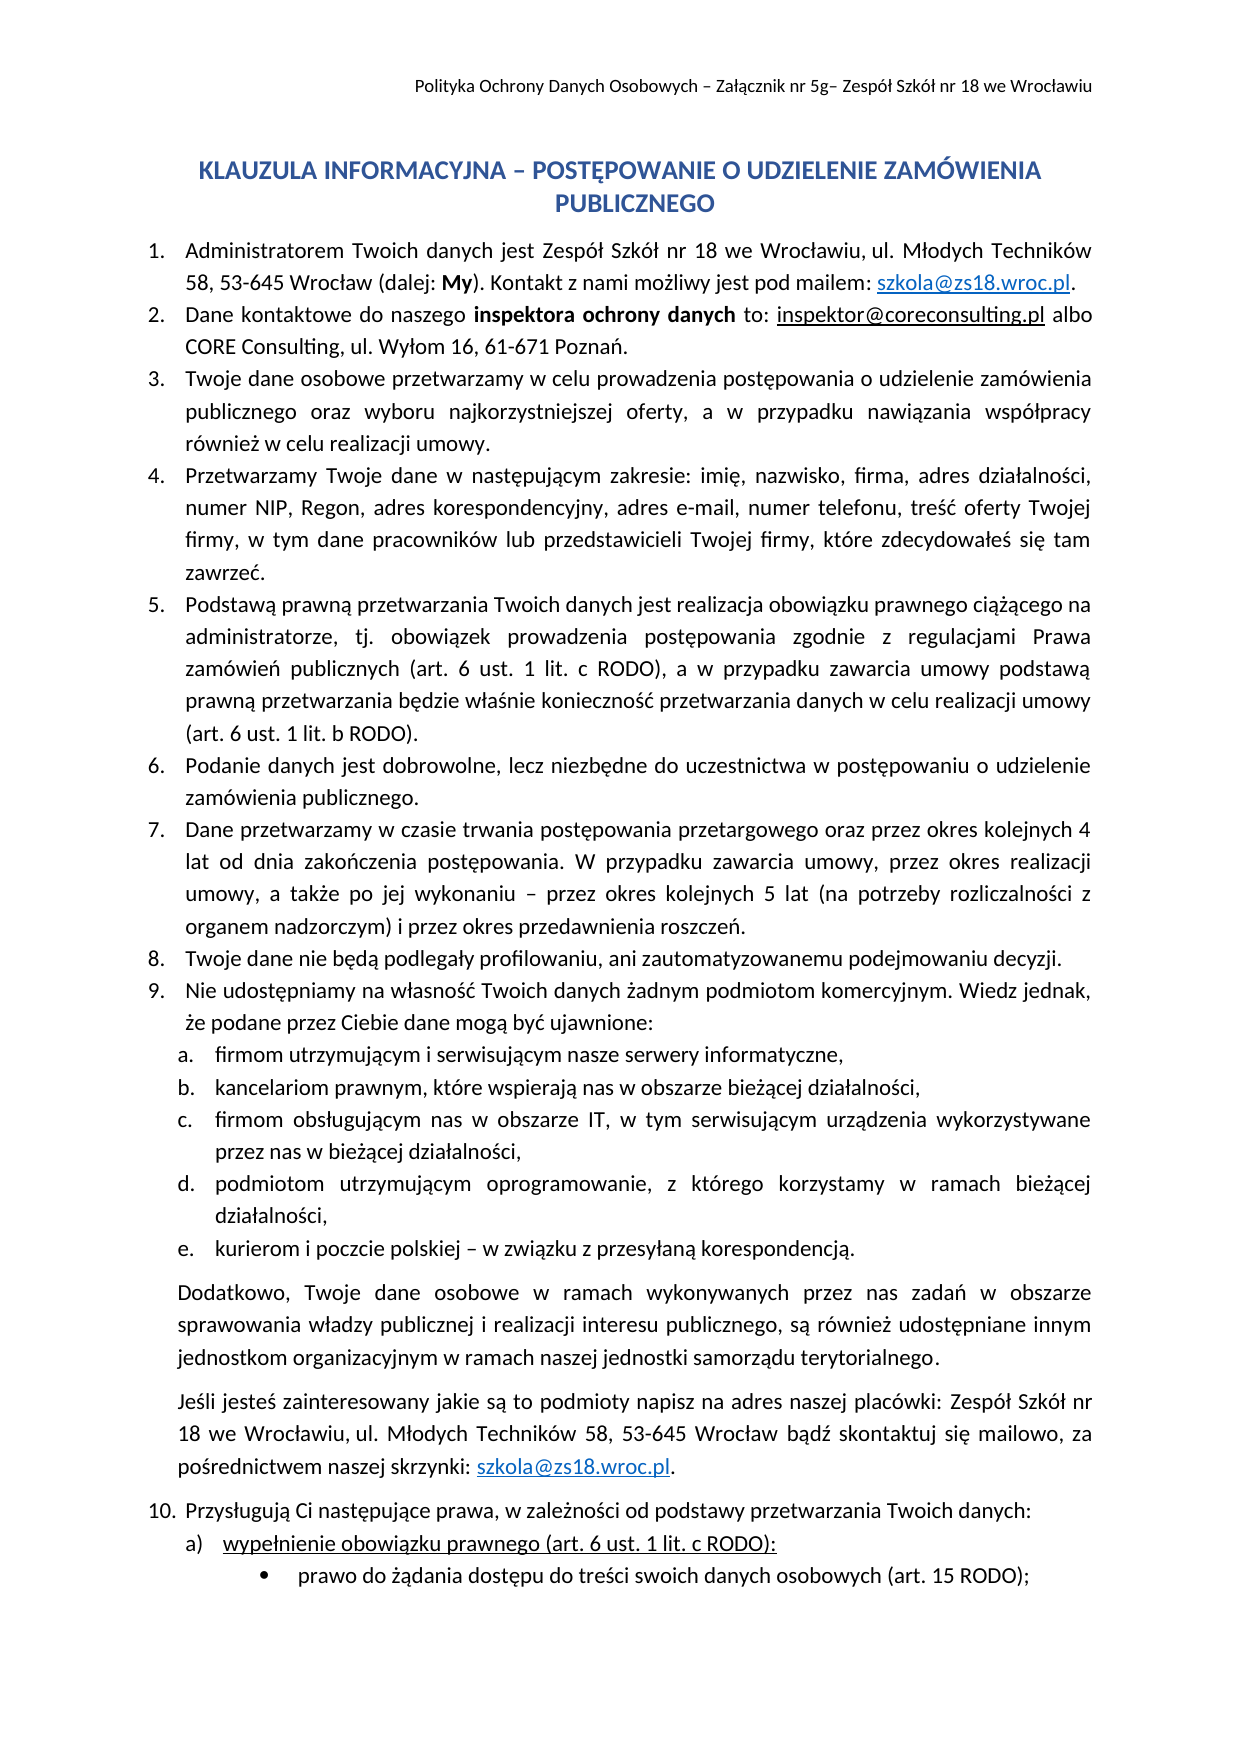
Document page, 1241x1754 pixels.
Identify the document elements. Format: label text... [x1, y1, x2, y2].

list Dane kontaktowe do naszego inspektora ochrony danych to: inspektor@coreconsulting.pl albo CORE Consulting, ul. Wyłom 16, 61-671 Poznań. [148, 300, 1093, 360]
list Twoje dane nie będą podlegały profilowaniu, ani zautomatyzowanemu podejmowaniu decyzji. [148, 944, 1093, 972]
list Twoje dane osobowe przetwarzamy w celu prowadzenia postępowania o udzielenie zamówienia publicznego oraz wyboru najkorzystniejszej oferty, a w przypadku nawiązania współpracy również w celu realizacji umowy. [148, 364, 1093, 457]
list Dane przetwarzamy w czasie trwania postępowania przetargowego oraz przez okres kolejnych 4 lat od dnia zakończenia postępowania. W przypadku zawarcia umowy, przez okres realizacji umowy, a także po jej wykonaniu – przez okres kolejnych 5 lat (na potrzeby rozliczalności z organem nadzorczym) i przez okres przedawnienia roszczeń. [148, 815, 1093, 940]
text Jeśli jesteś zainteresowany jakie są to podmioty napisz na adres naszej placówki: Zespół Szkół nr 18 we Wrocławiu, ul. Młodych Techników 58, 53-645 Wrocław bądź skontaktuj się mailowo, za pośrednictwem naszej skrzynki: szkola@zs18.wroc.pl. [177, 1387, 1093, 1480]
list prawo do żądania dostępu do treści swoich danych osobowych (art. 15 RODO); [260, 1561, 1093, 1589]
text KLAUZULA INFORMACYJNA – POSTĘPOWANIE O UDZIELENIE ZAMÓWIENIA PUBLICZNEGO [148, 153, 1093, 219]
list Nie udostępniamy na własność Twoich danych żadnym podmiotom komercyjnym. Wiedz jednak, że podane przez Ciebie dane mogą być ujawnione: [148, 976, 1093, 1036]
list Administratorem Twoich danych jest Zespół Szkół nr 18 we Wrocławiu, ul. Młodych Techników 58, 53-645 Wrocław (dalej: My). Kontakt z nami możliwy jest pod mailem: szkola@zs18.wroc.pl. [148, 236, 1093, 296]
list Podanie danych jest dobrowolne, lecz niezbędne do uczestnictwa w postępowaniu o udzielenie zamówienia publicznego. [148, 751, 1093, 811]
list firmom utrzymującym i serwisującym nasze serwery informatyczne, [177, 1041, 1093, 1068]
text Dodatkowo, Twoje dane osobowe w ramach wykonywanych przez nas zadań w obszarze sprawowania władzy publicznej i realizacji interesu publicznego, są również udostępniane innym jednostkom organizacyjnym w ramach naszej jednostki samorządu terytorialnego. [177, 1278, 1093, 1371]
list firmom obsługującym nas w obszarze IT, w tym serwisującym urządzenia wykorzystywane przez nas w bieżącej działalności, [177, 1105, 1093, 1165]
list Przysługują Ci następujące prawa, w zależności od podstawy przetwarzania Twoich danych: [148, 1496, 1093, 1524]
list wypełnienie obowiązku prawnego (art. 6 ust. 1 lit. c RODO): [185, 1529, 1093, 1557]
list podmiotom utrzymującym oprogramowanie, z którego korzystamy w ramach bieżącej działalności, [177, 1169, 1093, 1229]
list kurierom i poczcie polskiej – w związku z przesyłaną korespondencją. [177, 1234, 1093, 1262]
list Podstawą prawną przetwarzania Twoich danych jest realizacja obowiązku prawnego ciążącego na administratorze, tj. obowiązek prowadzenia postępowania zgodnie z regulacjami Prawa zamówień publicznych (art. 6 ust. 1 lit. c RODO), a w przypadku zawarcia umowy podstawą prawną przetwarzania będzie właśnie konieczność przetwarzania danych w celu realizacji umowy (art. 6 ust. 1 lit. b RODO). [148, 590, 1093, 747]
list kancelariom prawnym, które wspierają nas w obszarze bieżącej działalności, [177, 1073, 1093, 1101]
list Przetwarzamy Twoje dane w następującym zakresie: imię, nazwisko, firma, adres działalności, numer NIP, Regon, adres korespondencyjny, adres e-mail, numer telefonu, treść oferty Twojej firmy, w tym dane pracowników lub przedstawicieli Twojej firmy, które zdecydowałeś się tam zawrzeć. [148, 461, 1093, 586]
